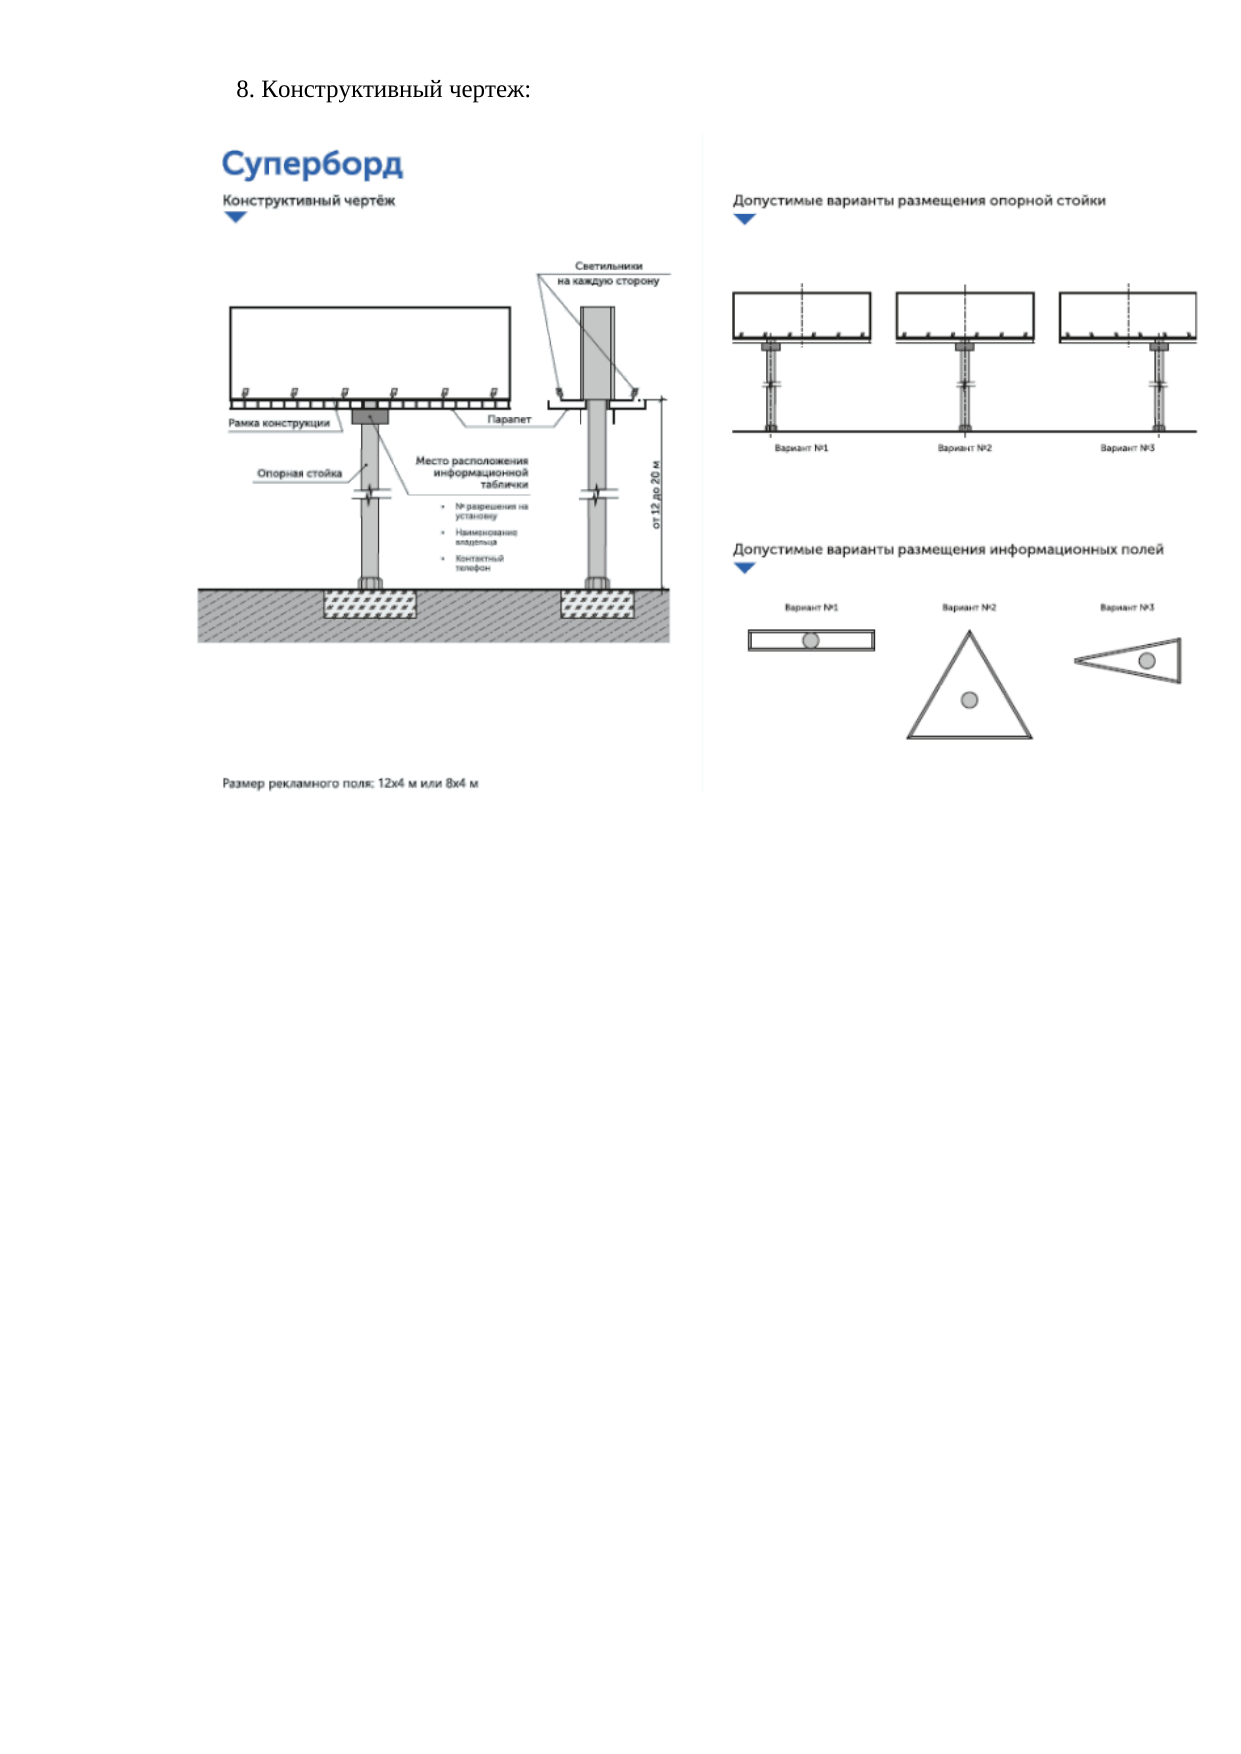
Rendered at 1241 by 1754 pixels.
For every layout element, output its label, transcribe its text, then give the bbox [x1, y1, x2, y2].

text 8. Конструктивный чертеж: [177, 74, 1152, 103]
